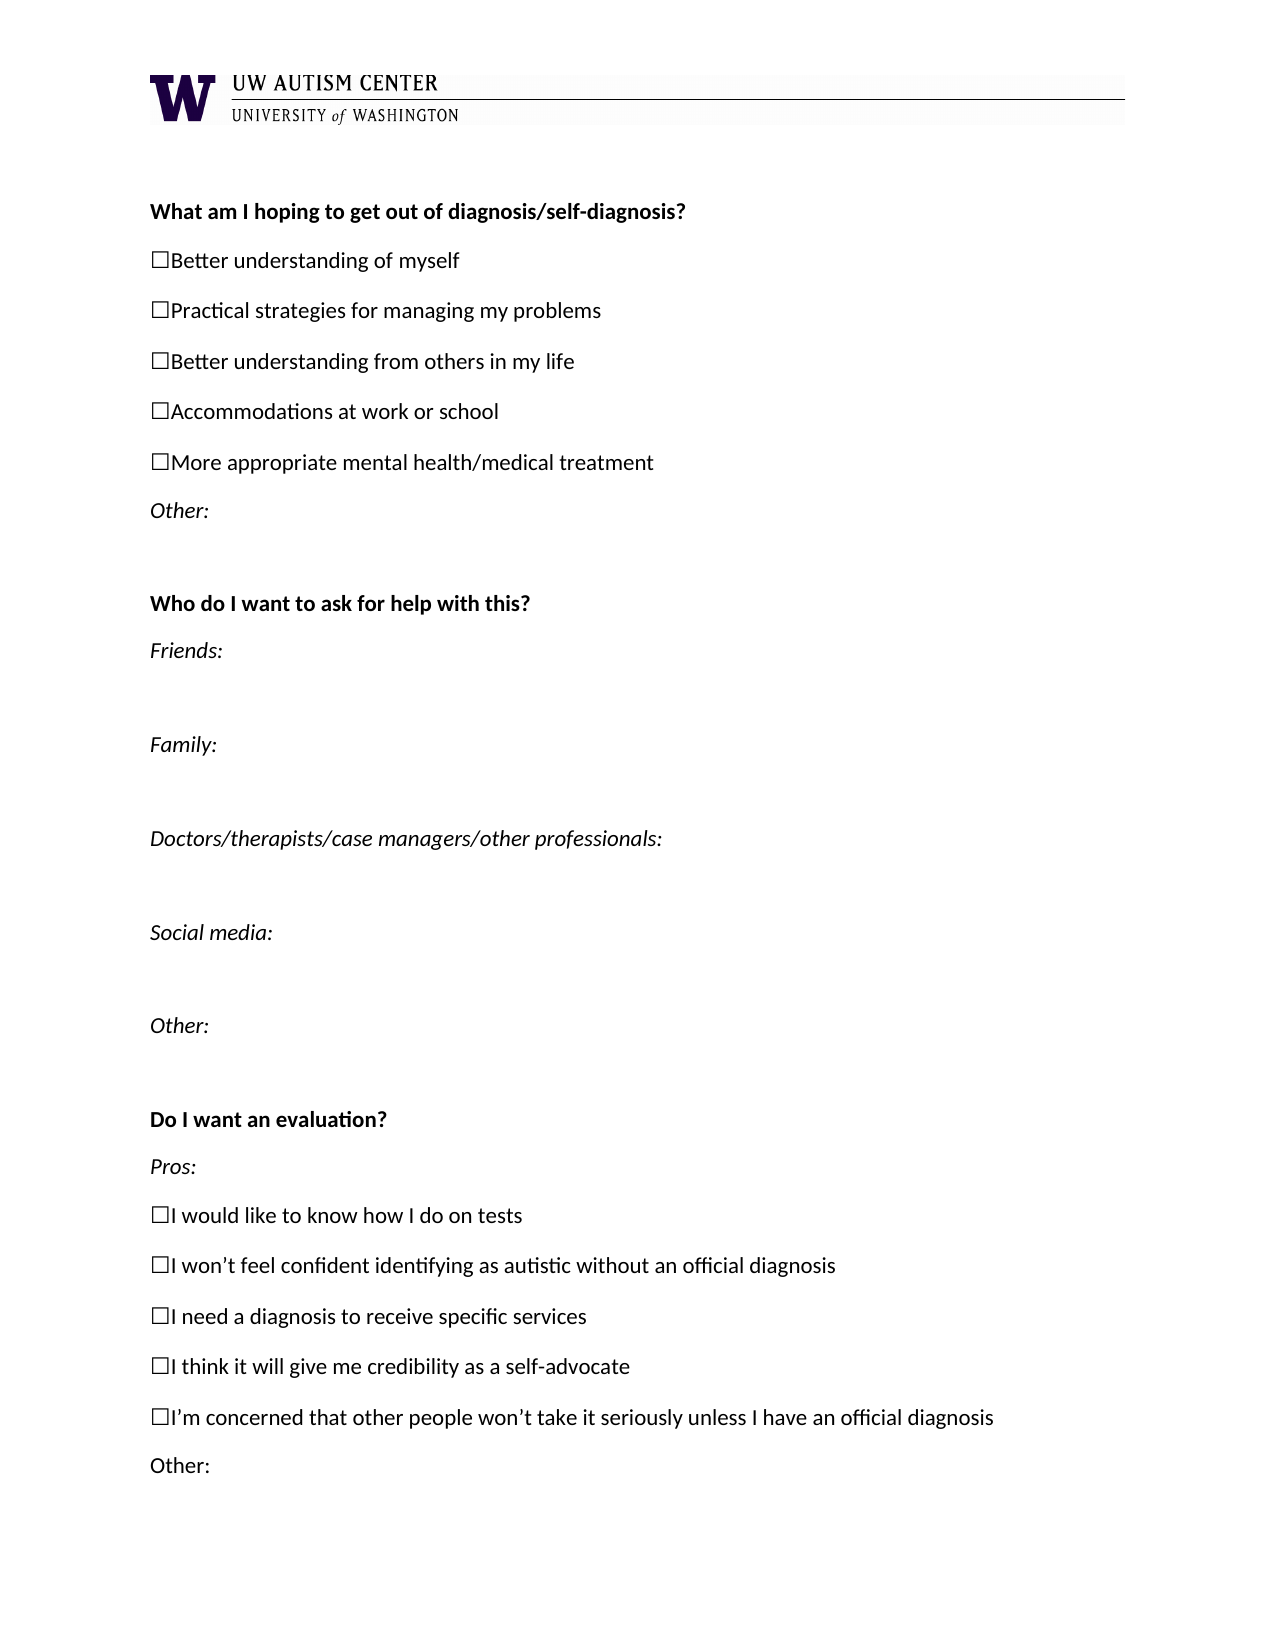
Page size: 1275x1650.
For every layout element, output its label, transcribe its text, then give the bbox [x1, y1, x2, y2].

text More appropriate mental health/medical treatment [150, 445, 1125, 477]
text I won’t feel confident identifying as autistic without an official diagnosis [150, 1249, 1125, 1281]
text I think it will give me credibility as a self-advocate [150, 1350, 1125, 1381]
text Family: [150, 730, 1125, 758]
text What am I hoping to get out of diagnosis/self-diagnosis? [150, 197, 1125, 225]
text I need a diagnosis to receive specific services [150, 1300, 1125, 1331]
text Accommodations at work or school [150, 395, 1125, 426]
text Social media: [150, 918, 1125, 946]
text I’m concerned that other people won’t take it seriously unless I have an official diagnosis [150, 1401, 1125, 1432]
text Other: [150, 1451, 1125, 1479]
text Practical strategies for managing my problems [150, 294, 1125, 325]
text I would like to know how I do on tests [150, 1199, 1125, 1230]
text Who do I want to ask for help with this? [150, 589, 1125, 618]
text Do I want an evaluation? [150, 1105, 1125, 1133]
text Better understanding of myself [150, 244, 1125, 275]
text Other: [150, 1011, 1125, 1039]
text Doctors/therapists/case managers/other professionals: [150, 824, 1125, 852]
text Other: [150, 496, 1125, 524]
picture [150, 75, 1125, 125]
text Friends: [150, 636, 1125, 664]
text Better understanding from others in my life [150, 344, 1125, 376]
text Pros: [150, 1152, 1125, 1180]
